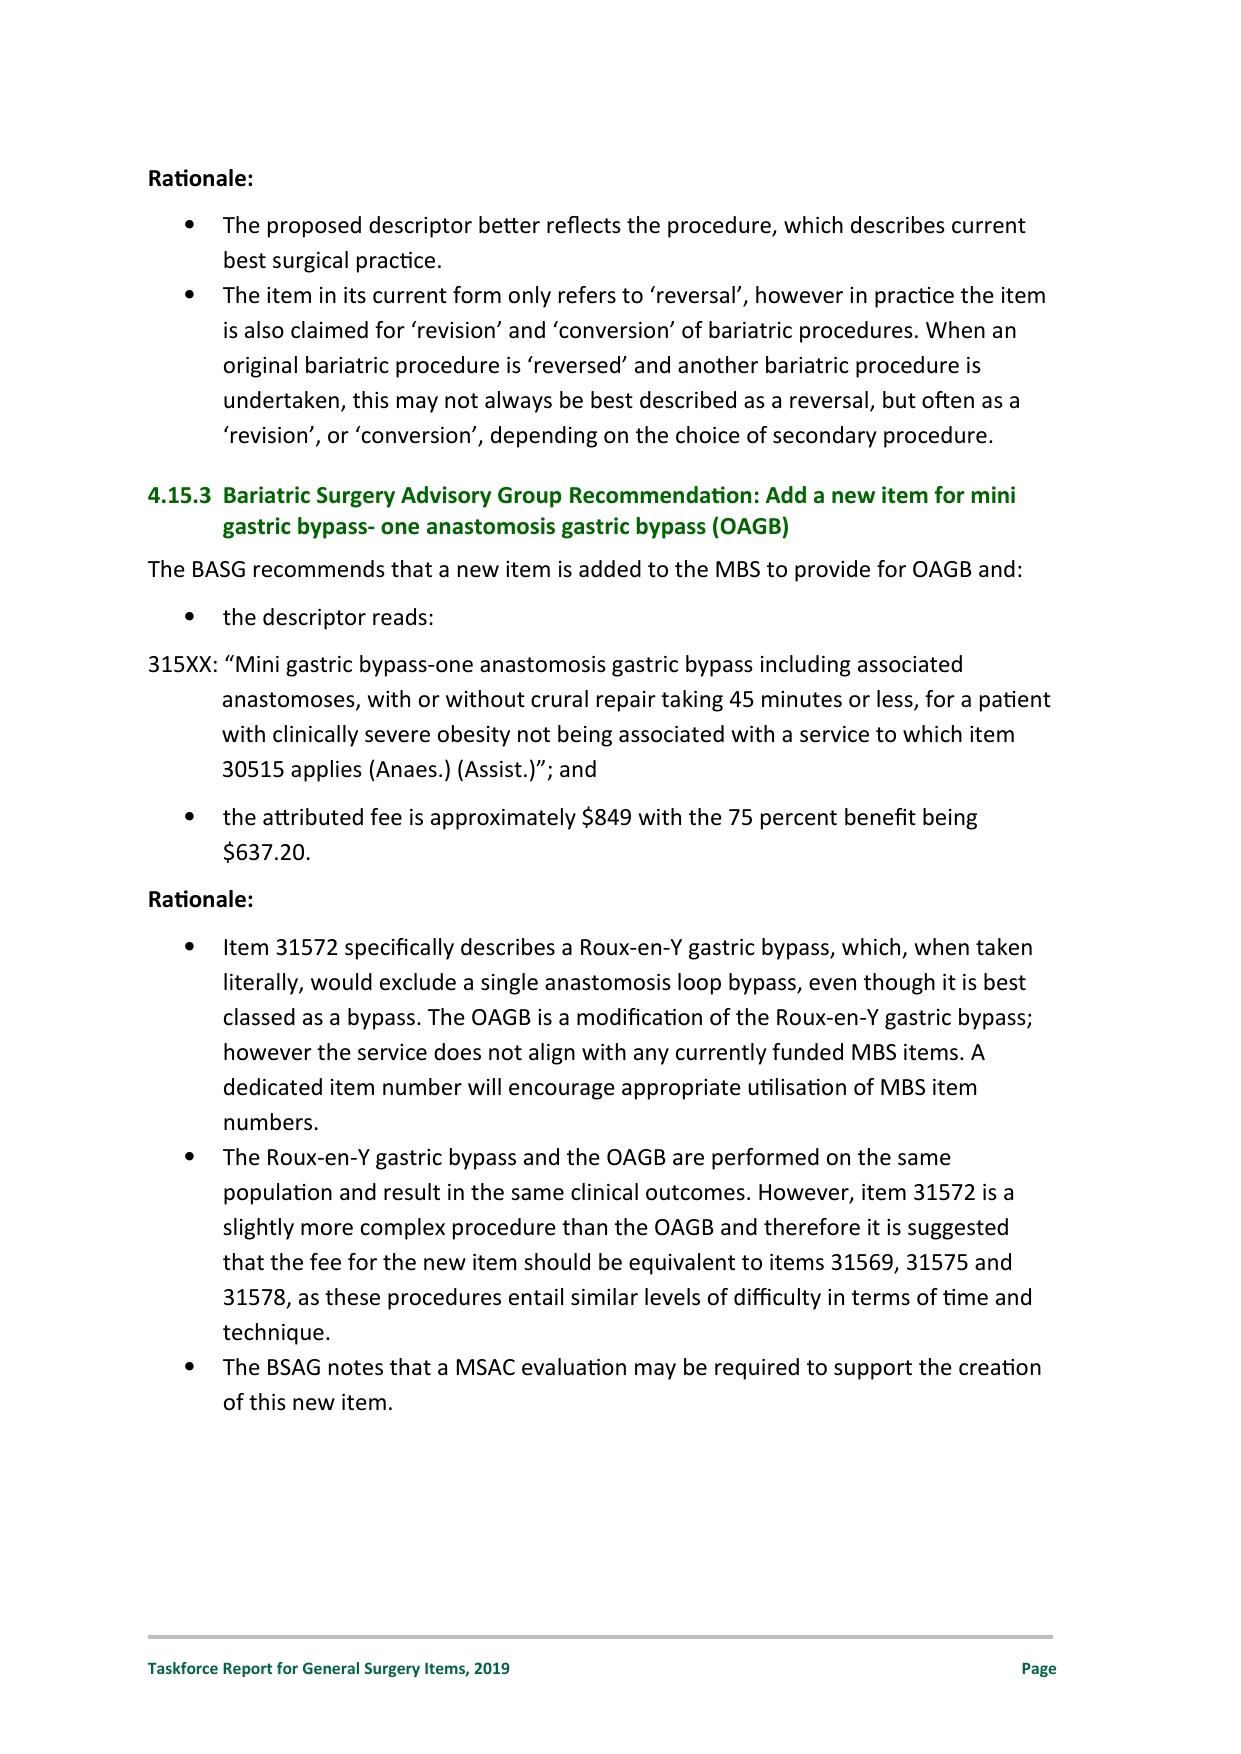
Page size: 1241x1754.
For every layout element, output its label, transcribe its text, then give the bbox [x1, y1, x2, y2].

list The Roux-en-Y gastric bypass and the OAGB are performed on the same population and result in the same clinical outcomes. However, item 31572 is a slightly more complex procedure than the OAGB and therefore it is suggested that the fee for the new item should be equivalent to items 31569, 31575 and 31578, as these procedures entail similar levels of difficulty in terms of time and technique. [185, 1141, 1053, 1347]
subtitle Bariatric Surgery Advisory Group Recommendation: Add a new item for mini gastric bypass- one anastomosis gastric bypass (OAGB) [148, 480, 1053, 541]
text 315XX: “Mini gastric bypass-one anastomosis gastric bypass including associated anastomoses, with or without crural repair taking 45 minutes or less, for a patient with clinically severe obesity not being associated with a service to which item 30515 applies (Anaes.) (Assist.)”; and [148, 648, 1053, 784]
list the attributed fee is approximately $849 with the 75 percent benefit being $637.20. [185, 801, 1053, 867]
list Item 31572 specifically describes a Roux-en-Y gastric bypass, which, when taken literally, would exclude a single anastomosis loop bypass, even though it is best classed as a bypass. The OAGB is a modification of the Roux-en-Y gastric bypass; however the service does not align with any currently funded MBS items. A dedicated item number will encourage appropriate utilisation of MBS item numbers. [185, 931, 1053, 1137]
list The item in its current form only refers to ‘reversal’, however in practice the item is also claimed for ‘revision’ and ‘conversion’ of bariatric procedures. When an original bariatric procedure is ‘reversed’ and another bariatric procedure is undertaken, this may not always be best described as a reversal, but often as a ‘revision’, or ‘conversion’, depending on the choice of secondary procedure. [185, 280, 1053, 451]
text Rationale: [148, 883, 1053, 914]
text The BASG recommends that a new item is added to the MBS to provide for OAGB and: [148, 553, 1053, 584]
text Rationale: [148, 162, 1053, 193]
list The BSAG notes that a MSAC evaluation may be required to support the creation of this new item. [185, 1351, 1053, 1417]
list The proposed descriptor better reflects the procedure, which describes current best surgical practice. [185, 210, 1053, 276]
list the descriptor reads: [185, 601, 1053, 632]
